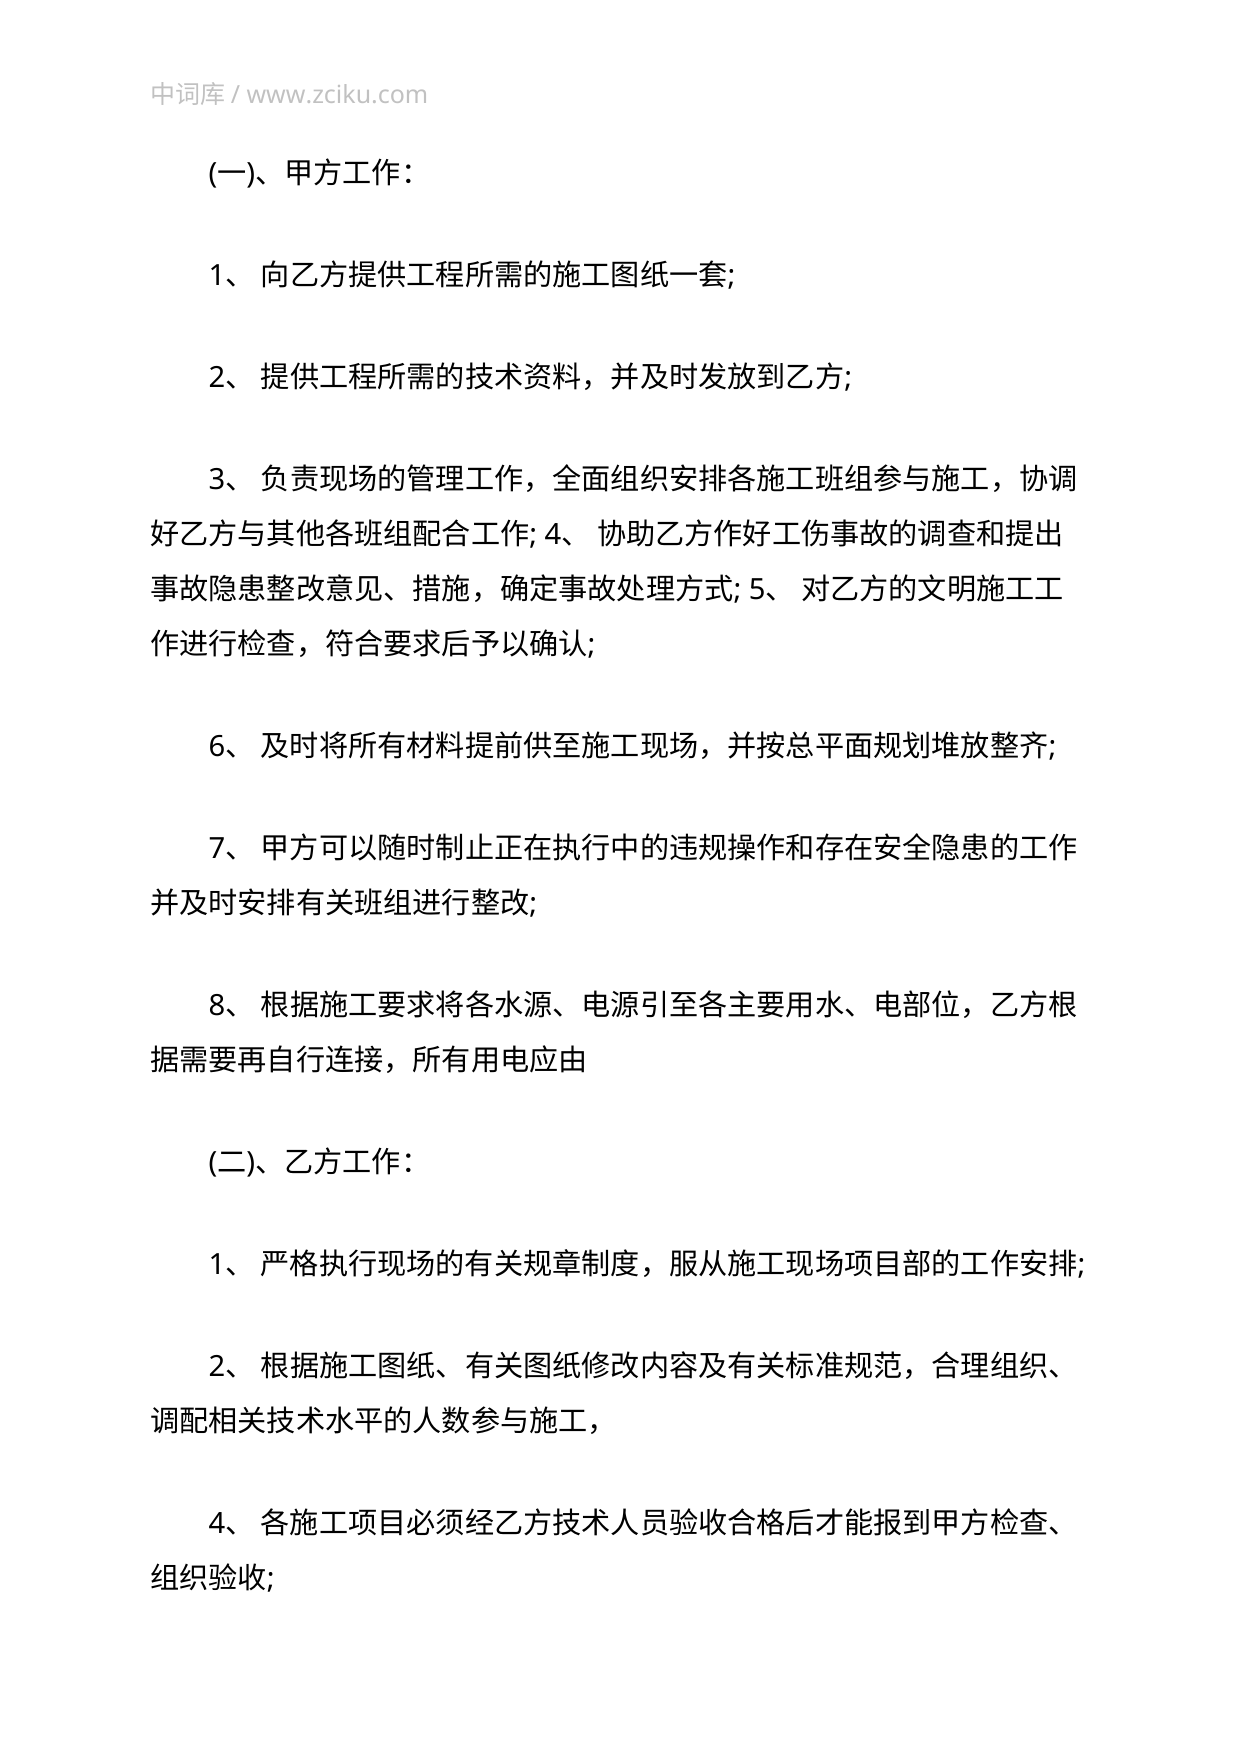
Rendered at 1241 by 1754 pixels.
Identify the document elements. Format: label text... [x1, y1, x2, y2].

text 8、 根据施工要求将各水源、电源引至各主要用水、电部位，乙方根据需要再自行连接，所有用电应由 [150, 982, 1090, 1079]
text 1、 向乙方提供工程所需的施工图纸一套; [150, 252, 1090, 294]
text 6、 及时将所有材料提前供至施工现场，并按总平面规划堆放整齐; [150, 723, 1090, 765]
text 2、 根据施工图纸、有关图纸修改内容及有关标准规范，合理组织、调配相关技术水平的人数参与施工， [150, 1343, 1090, 1440]
text 7、 甲方可以随时制止正在执行中的违规操作和存在安全隐患的工作并及时安排有关班组进行整改; [150, 825, 1090, 922]
text 3、 负责现场的管理工作，全面组织安排各施工班组参与施工，协调好乙方与其他各班组配合工作; 4、 协助乙方作好工伤事故的调查和提出事故隐患整改意见、措施，确定事故处理方式; 5、 对乙方的文明施工工作进行检查，符合要求后予以确认; [150, 456, 1090, 663]
text 4、 各施工项目必须经乙方技术人员验收合格后才能报到甲方检查、组织验收; [150, 1499, 1090, 1597]
text 1、 严格执行现场的有关规章制度，服从施工现场项目部的工作安排; [150, 1241, 1090, 1283]
text (二)、乙方工作： [150, 1139, 1090, 1181]
text 2、 提供工程所需的技术资料，并及时发放到乙方; [150, 354, 1090, 396]
text (一)、甲方工作： [150, 150, 1090, 192]
